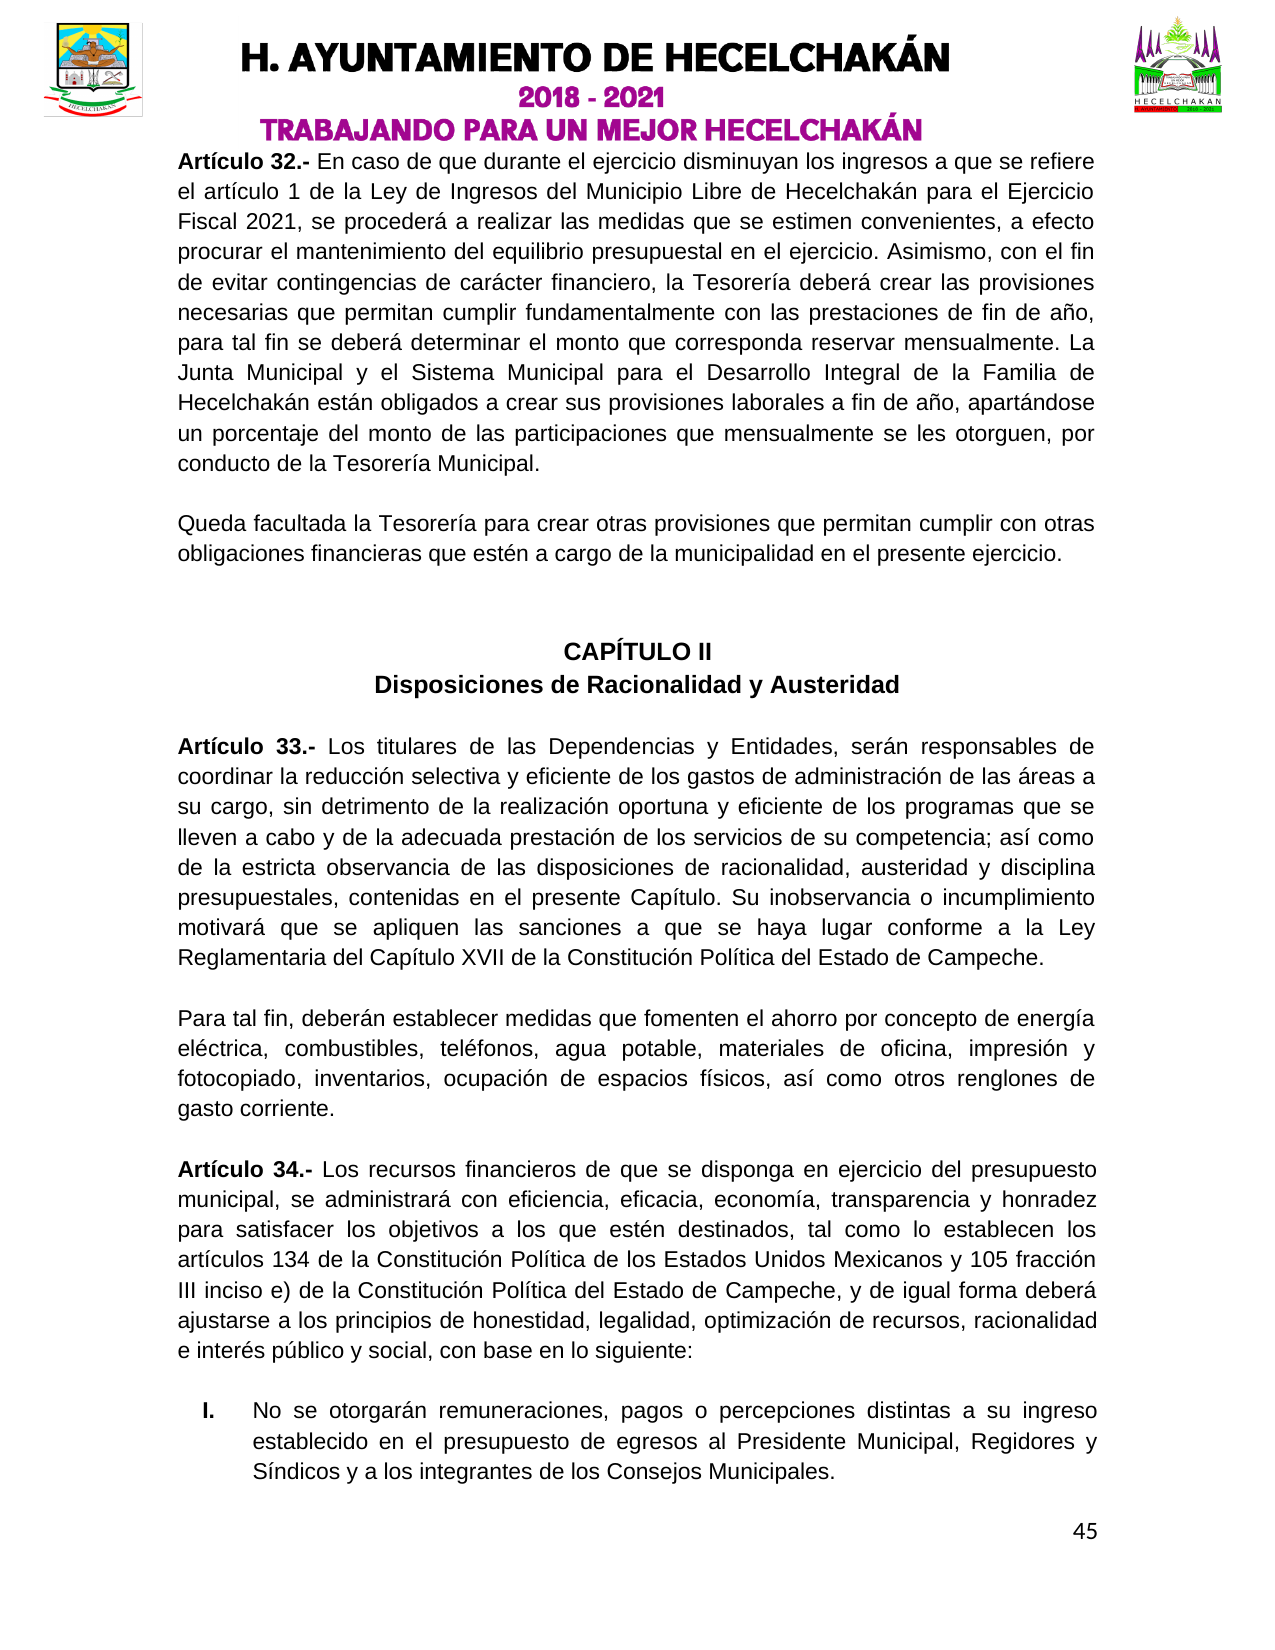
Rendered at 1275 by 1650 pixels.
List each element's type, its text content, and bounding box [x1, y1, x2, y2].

text Disposiciones de Racionalidad y Austeridad [177, 670, 1098, 698]
text CAPÍTULO II [177, 637, 1098, 665]
list No se otorgarán remuneraciones, pagos o percepciones distintas a su ingreso establecido en el presupuesto de egresos al Presidente Municipal, Regidores y Síndicos y a los integrantes de los Consejos Municipales. [215, 1397, 1098, 1484]
picture [43, 22, 144, 121]
text Artículo 34.- Los recursos financieros de que se disponga en ejercicio del presupuesto municipal, se administrará con eficiencia, eficacia, economía, transparencia y honradez para satisfacer los objetivos a los que estén destinados, tal como lo establecen los artículos 134 de la Constitución Política de los Estados Unidos Mexicanos y 105 fracción III inciso e) de la Constitución Política del Estado de Campeche, y de igual forma deberá ajustarse a los principios de honestidad, legalidad, optimización de recursos, racionalidad e interés público y social, con base en lo siguiente: [177, 1156, 1098, 1363]
text Artículo 33.- Los titulares de las Dependencias y Entidades, serán responsables de coordinar la reducción selectiva y eficiente de los gastos de administración de las áreas a su cargo, sin detrimento de la realización oportuna y eficiente de los programas que se lleven a cabo y de la adecuada prestación de los servicios de su competencia; así como de la estricta observancia de las disposiciones de racionalidad, austeridad y disciplina presupuestales, contenidas en el presente Capítulo. Su inobservancia o incumplimiento motivará que se apliquen las sanciones a que se haya lugar conforme a la Ley Reglamentaria del Capítulo XVII de la Constitución Política del Estado de Campeche. [177, 733, 1096, 971]
picture [1134, 15, 1229, 121]
text Queda facultada la Tesorería para crear otras provisiones que permitan cumplir con otras obligaciones financieras que estén a cargo de la municipalidad en el presente ejercicio. [177, 510, 1096, 567]
picture [237, 14, 958, 148]
text Artículo 32.- En caso de que durante el ejercicio disminuyan los ingresos a que se refiere el artículo 1 de la Ley de Ingresos del Municipio Libre de Hecelchakán para el Ejercicio Fiscal 2021, se procederá a realizar las medidas que se estimen convenientes, a efecto procurar el mantenimiento del equilibrio presupuestal en el ejercicio. Asimismo, con el fin de evitar contingencias de carácter financiero, la Tesorería deberá crear las provisiones necesarias que permitan cumplir fundamentalmente con las prestaciones de fin de año, para tal fin se deberá determinar el monto que corresponda reservar mensualmente. La Junta Municipal y el Sistema Municipal para el Desarrollo Integral de la Familia de Hecelchakán están obligados a crear sus provisiones laborales a fin de año, apartándose un porcentaje del monto de las participaciones que mensualmente se les otorguen, por conducto de la Tesorería Municipal. [177, 148, 1096, 476]
text Para tal fin, deberán establecer medidas que fomenten el ahorro por concepto de energía eléctrica, combustibles, teléfonos, agua potable, materiales de oficina, impresión y fotocopiado, inventarios, ocupación de espacios físicos, así como otros renglones de gasto corriente. [177, 1005, 1096, 1122]
